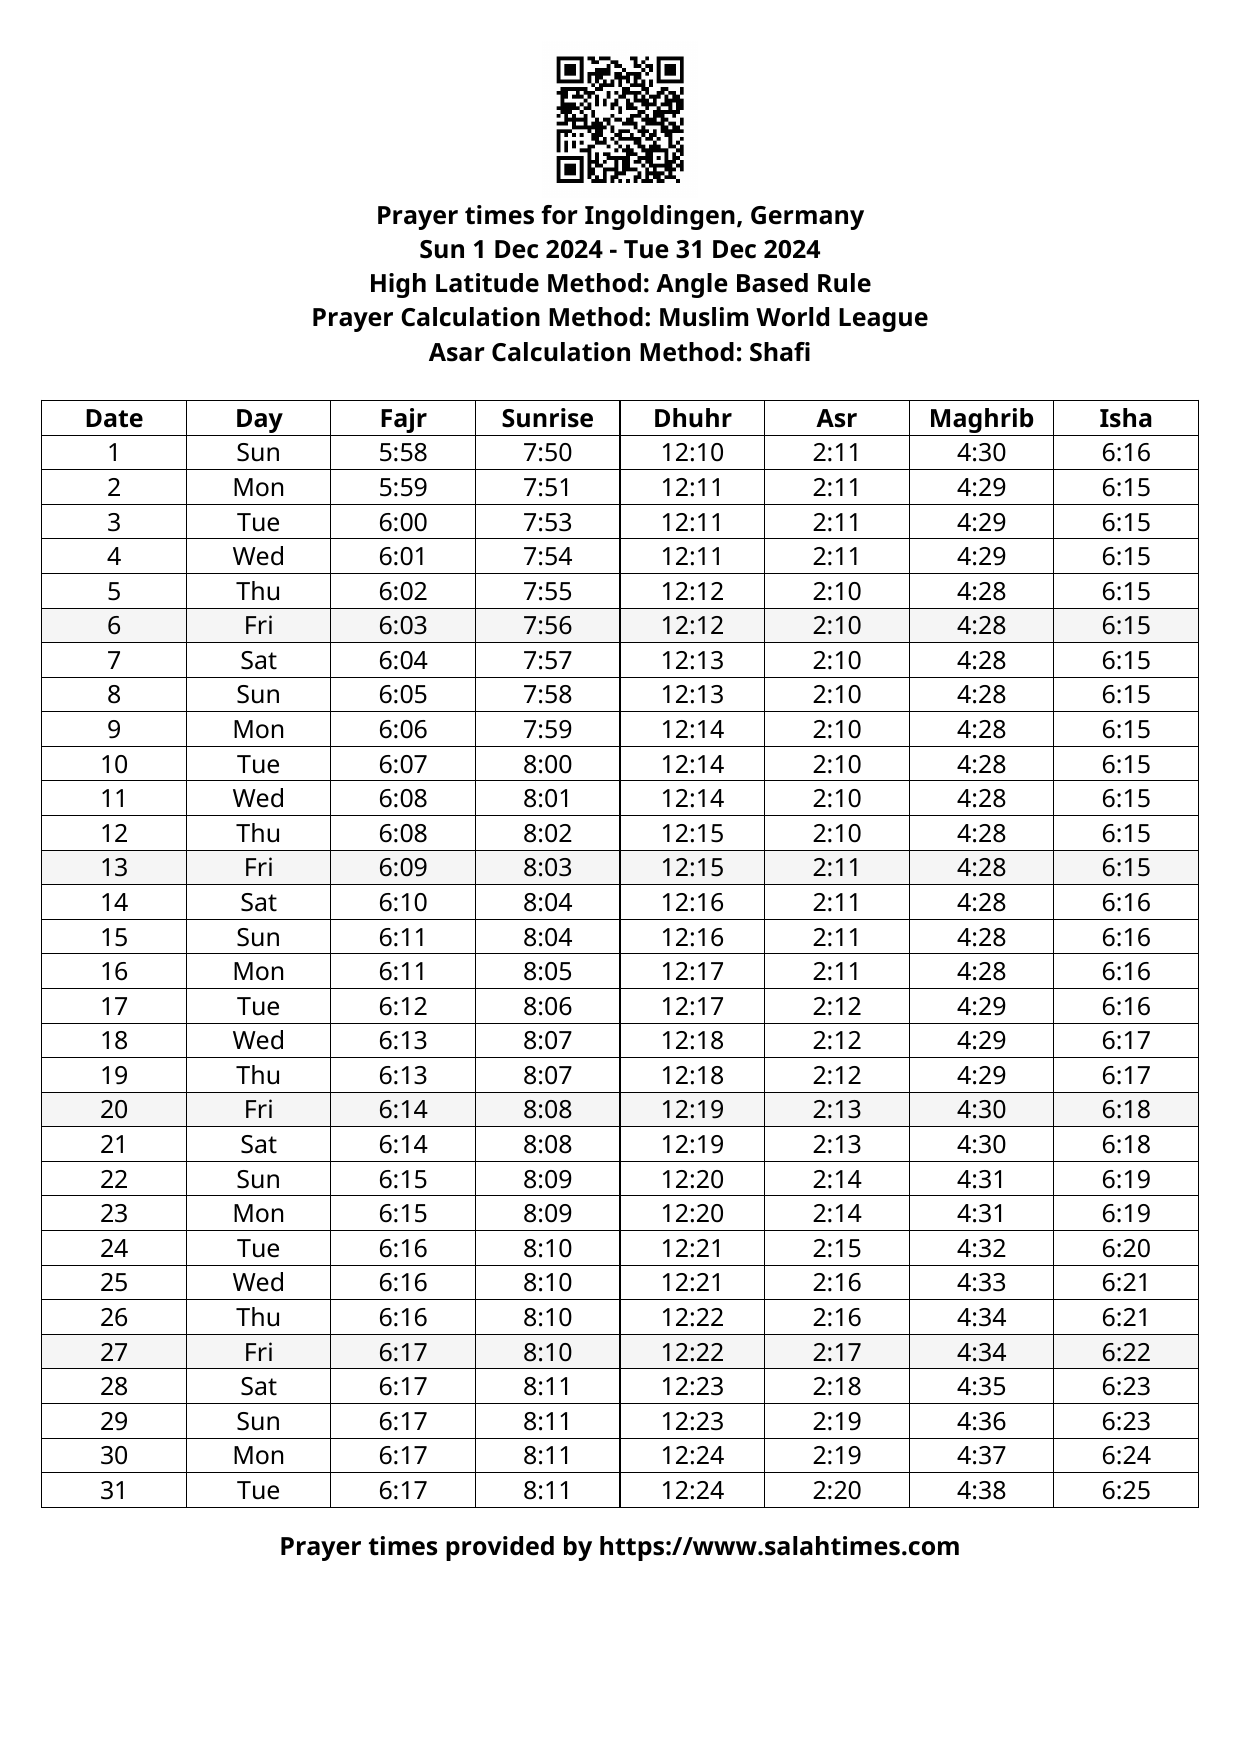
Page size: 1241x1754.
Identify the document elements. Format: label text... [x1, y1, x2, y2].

table_cell 6:13 [331, 1024, 475, 1057]
table_cell 12 [42, 816, 186, 849]
text Prayer times provided by https://www.salahtimes.com [42, 1528, 1198, 1563]
table_cell 6:16 [331, 1266, 475, 1299]
table_cell 12:10 [621, 436, 764, 469]
table_cell Sat [187, 643, 330, 677]
table_cell Wed [187, 1024, 330, 1057]
table_cell 4:34 [910, 1300, 1053, 1334]
table_cell 6:21 [1054, 1300, 1198, 1334]
table_cell 12:17 [621, 954, 764, 988]
table_cell 2:12 [765, 1058, 909, 1092]
table_cell 22 [42, 1162, 186, 1195]
table_cell 7:58 [476, 678, 619, 711]
table_cell 12:12 [621, 574, 764, 607]
table_cell 2:11 [765, 920, 909, 953]
table_cell 6:06 [331, 712, 475, 746]
table_cell 4:29 [910, 1024, 1053, 1057]
table_cell 8:04 [476, 920, 619, 953]
table_header Dhuhr [621, 401, 764, 434]
table_cell 8:08 [476, 1093, 619, 1126]
table_cell Sun [187, 1404, 330, 1437]
table_cell 8:08 [476, 1127, 619, 1161]
table_cell 4 [42, 539, 186, 573]
table_cell 6:04 [331, 643, 475, 677]
table_cell 6:17 [331, 1473, 475, 1507]
table_cell 2:15 [765, 1231, 909, 1264]
table_cell 6:15 [1054, 539, 1198, 573]
table_cell 8:02 [476, 816, 619, 849]
table_cell 6:24 [1054, 1439, 1198, 1472]
text Asar Calculation Method: Shafi [42, 334, 1198, 368]
table_cell Tue [187, 505, 330, 538]
table_cell 12:21 [621, 1266, 764, 1299]
table_cell Tue [187, 1231, 330, 1264]
table_cell 6:16 [1054, 989, 1198, 1022]
table_cell 4:30 [910, 1127, 1053, 1161]
table_cell Mon [187, 1196, 330, 1230]
table_header Isha [1054, 401, 1198, 434]
table_cell 2:10 [765, 781, 909, 815]
table_cell 12:15 [621, 816, 764, 849]
table_cell Mon [187, 1439, 330, 1472]
table_cell 4:28 [910, 712, 1053, 746]
table_cell 12:15 [621, 851, 764, 884]
table_cell 2:20 [765, 1473, 909, 1507]
table_cell 7:50 [476, 436, 619, 469]
table_cell 6:05 [331, 678, 475, 711]
table_cell 4:37 [910, 1439, 1053, 1472]
table_cell 12:11 [621, 505, 764, 538]
table_cell 4:33 [910, 1266, 1053, 1299]
table_cell 15 [42, 920, 186, 953]
table_cell 26 [42, 1300, 186, 1334]
text Sun 1 Dec 2024 - Tue 31 Dec 2024 [42, 232, 1198, 266]
table_cell 4:38 [910, 1473, 1053, 1507]
table_cell 4:29 [910, 989, 1053, 1022]
table_cell Sat [187, 1127, 330, 1161]
table_cell Thu [187, 1300, 330, 1334]
table_cell 6:25 [1054, 1473, 1198, 1507]
table_cell Sat [187, 1369, 330, 1403]
table_cell 4:28 [910, 781, 1053, 815]
table_cell 6:15 [1054, 816, 1198, 849]
table_cell 8:10 [476, 1231, 619, 1264]
table_cell 6:15 [331, 1196, 475, 1230]
table_cell 4:34 [910, 1335, 1053, 1368]
table_cell 12:19 [621, 1127, 764, 1161]
table_cell 2:10 [765, 609, 909, 642]
table_cell 6:14 [331, 1127, 475, 1161]
table_cell 6:08 [331, 816, 475, 849]
table_cell 12:20 [621, 1196, 764, 1230]
table_cell 8:07 [476, 1024, 619, 1057]
table_cell 13 [42, 851, 186, 884]
table_cell 12:18 [621, 1024, 764, 1057]
table_cell 4:35 [910, 1369, 1053, 1403]
table_cell 6:15 [1054, 712, 1198, 746]
table_cell 12:22 [621, 1335, 764, 1368]
table_cell Sat [187, 885, 330, 919]
table_cell 12:24 [621, 1473, 764, 1507]
text High Latitude Method: Angle Based Rule [42, 266, 1198, 300]
table_cell 2:10 [765, 678, 909, 711]
table_cell 6:03 [331, 609, 475, 642]
table_cell Sun [187, 436, 330, 469]
table_cell 6:17 [331, 1439, 475, 1472]
table_header Asr [765, 401, 909, 434]
table_cell 6:15 [1054, 470, 1198, 504]
table_cell 4:30 [910, 1093, 1053, 1126]
table_cell 18 [42, 1024, 186, 1057]
table_cell 6:12 [331, 989, 475, 1022]
table_cell Thu [187, 1058, 330, 1092]
table_cell 7:51 [476, 470, 619, 504]
table_cell 6:23 [1054, 1404, 1198, 1437]
table_cell 7:57 [476, 643, 619, 677]
table_cell 8:00 [476, 747, 619, 780]
table_cell 8:03 [476, 851, 619, 884]
text Prayer times for Ingoldingen, Germany [42, 198, 1198, 232]
table_cell Sun [187, 1162, 330, 1195]
table_cell 12:24 [621, 1439, 764, 1472]
table_cell 2:10 [765, 747, 909, 780]
table_cell 4:31 [910, 1196, 1053, 1230]
table_cell 6:20 [1054, 1231, 1198, 1264]
table_cell 6:08 [331, 781, 475, 815]
table_cell 5:58 [331, 436, 475, 469]
table_cell 8:09 [476, 1196, 619, 1230]
table_cell 4:28 [910, 574, 1053, 607]
table_cell 21 [42, 1127, 186, 1161]
table_cell 6:15 [1054, 781, 1198, 815]
table_cell 12:13 [621, 643, 764, 677]
table_cell 6:16 [1054, 954, 1198, 988]
table_cell 6:07 [331, 747, 475, 780]
table_cell Mon [187, 470, 330, 504]
table_cell Thu [187, 574, 330, 607]
table_cell 12:14 [621, 712, 764, 746]
table_cell 4:28 [910, 816, 1053, 849]
table_cell 5:59 [331, 470, 475, 504]
table_cell 2:11 [765, 885, 909, 919]
table_cell 4:28 [910, 851, 1053, 884]
table_cell 7:54 [476, 539, 619, 573]
table_cell 6:15 [1054, 851, 1198, 884]
table_cell 6:15 [331, 1162, 475, 1195]
table_cell 20 [42, 1093, 186, 1126]
table_cell 4:36 [910, 1404, 1053, 1437]
table_cell 6:15 [1054, 609, 1198, 642]
table_cell 12:20 [621, 1162, 764, 1195]
table_cell 19 [42, 1058, 186, 1092]
table_cell 31 [42, 1473, 186, 1507]
table_cell 5 [42, 574, 186, 607]
table_cell 12:23 [621, 1404, 764, 1437]
table_cell 6:18 [1054, 1093, 1198, 1126]
table_cell 25 [42, 1266, 186, 1299]
table_cell 6:16 [331, 1300, 475, 1334]
table_cell 27 [42, 1335, 186, 1368]
table_cell 12:19 [621, 1093, 764, 1126]
table_header Date [42, 401, 186, 434]
table_cell 12:14 [621, 747, 764, 780]
table_cell 2:11 [765, 539, 909, 573]
table_cell 6:16 [1054, 436, 1198, 469]
table_cell 6:17 [331, 1369, 475, 1403]
table_cell 2:10 [765, 643, 909, 677]
table_cell Wed [187, 1266, 330, 1299]
table_cell 4:32 [910, 1231, 1053, 1264]
table_cell 4:28 [910, 678, 1053, 711]
table_cell Tue [187, 1473, 330, 1507]
table_cell Sun [187, 678, 330, 711]
table_cell 28 [42, 1369, 186, 1403]
table_cell 6:00 [331, 505, 475, 538]
table_cell 6:10 [331, 885, 475, 919]
table_cell 2:17 [765, 1335, 909, 1368]
table_cell 7:59 [476, 712, 619, 746]
table_cell 2:11 [765, 470, 909, 504]
table_cell 12:11 [621, 470, 764, 504]
table_cell 12:23 [621, 1369, 764, 1403]
table_cell Sun [187, 920, 330, 953]
table_cell 12:13 [621, 678, 764, 711]
table_cell 4:29 [910, 539, 1053, 573]
table_cell 8:11 [476, 1473, 619, 1507]
table_cell 4:28 [910, 747, 1053, 780]
table_cell 2:10 [765, 712, 909, 746]
table_cell 6:17 [331, 1335, 475, 1368]
table_cell Fri [187, 1335, 330, 1368]
table_cell 6:11 [331, 954, 475, 988]
table_cell 4:31 [910, 1162, 1053, 1195]
table_cell 8:10 [476, 1300, 619, 1334]
table_cell 6:14 [331, 1093, 475, 1126]
table_cell 2 [42, 470, 186, 504]
table_cell 8:05 [476, 954, 619, 988]
table_cell 4:28 [910, 885, 1053, 919]
table_cell 7:53 [476, 505, 619, 538]
table_cell 2:19 [765, 1404, 909, 1437]
table_cell 8:11 [476, 1404, 619, 1437]
table_cell 2:16 [765, 1300, 909, 1334]
table_header Sunrise [476, 401, 619, 434]
table_cell 6:18 [1054, 1127, 1198, 1161]
table_cell 6:22 [1054, 1335, 1198, 1368]
table_cell 12:18 [621, 1058, 764, 1092]
table_cell 6:17 [1054, 1024, 1198, 1057]
table_cell 2:11 [765, 505, 909, 538]
table_cell 6:21 [1054, 1266, 1198, 1299]
table_cell 6:13 [331, 1058, 475, 1092]
table_cell 6:15 [1054, 505, 1198, 538]
table_cell 2:10 [765, 816, 909, 849]
table_cell 8:11 [476, 1439, 619, 1472]
table_cell 17 [42, 989, 186, 1022]
text Prayer Calculation Method: Muslim World League [42, 300, 1198, 334]
table_cell 14 [42, 885, 186, 919]
table_cell 7:55 [476, 574, 619, 607]
table_cell 6:15 [1054, 574, 1198, 607]
table_cell 6:15 [1054, 643, 1198, 677]
table_cell 12:21 [621, 1231, 764, 1264]
table_cell 2:10 [765, 574, 909, 607]
table_cell Thu [187, 816, 330, 849]
table_cell 4:30 [910, 436, 1053, 469]
table_cell 12:11 [621, 539, 764, 573]
table_cell 6:23 [1054, 1369, 1198, 1403]
table_cell Fri [187, 1093, 330, 1126]
table_cell 4:28 [910, 920, 1053, 953]
table_cell 4:28 [910, 643, 1053, 677]
table_cell 6:15 [1054, 678, 1198, 711]
table_cell 8:10 [476, 1335, 619, 1368]
table_cell 2:11 [765, 851, 909, 884]
table_cell 2:12 [765, 989, 909, 1022]
table_cell 2:11 [765, 954, 909, 988]
table_cell 1 [42, 436, 186, 469]
table_cell 4:28 [910, 609, 1053, 642]
table_cell 4:29 [910, 1058, 1053, 1092]
table_cell 8:11 [476, 1369, 619, 1403]
table_cell 6:17 [1054, 1058, 1198, 1092]
table_cell 8:10 [476, 1266, 619, 1299]
table_cell 2:13 [765, 1093, 909, 1126]
table_cell 6:02 [331, 574, 475, 607]
table_cell 6:16 [1054, 920, 1198, 953]
table_cell 30 [42, 1439, 186, 1472]
table_cell 12:16 [621, 920, 764, 953]
table_cell Fri [187, 851, 330, 884]
table_cell Mon [187, 712, 330, 746]
table_cell Tue [187, 747, 330, 780]
table_cell 12:12 [621, 609, 764, 642]
table_cell 4:28 [910, 954, 1053, 988]
table_cell 4:29 [910, 505, 1053, 538]
table_cell 6:17 [331, 1404, 475, 1437]
table_cell 2:11 [765, 436, 909, 469]
table_header Day [187, 401, 330, 434]
table_cell 10 [42, 747, 186, 780]
table_cell 16 [42, 954, 186, 988]
table_cell 6:09 [331, 851, 475, 884]
table_cell Wed [187, 539, 330, 573]
table_cell 12:14 [621, 781, 764, 815]
table_cell 8:06 [476, 989, 619, 1022]
table_cell 6:15 [1054, 747, 1198, 780]
table_cell 2:18 [765, 1369, 909, 1403]
table_cell 6:16 [1054, 885, 1198, 919]
table_cell 29 [42, 1404, 186, 1437]
table_cell 3 [42, 505, 186, 538]
table_cell 2:16 [765, 1266, 909, 1299]
table_cell Mon [187, 954, 330, 988]
table_cell Fri [187, 609, 330, 642]
table_cell 8:01 [476, 781, 619, 815]
table_cell 12:17 [621, 989, 764, 1022]
table_cell 2:19 [765, 1439, 909, 1472]
table_cell 7 [42, 643, 186, 677]
table_cell 6:11 [331, 920, 475, 953]
table_cell 6:19 [1054, 1162, 1198, 1195]
table_cell 6:19 [1054, 1196, 1198, 1230]
table_cell Tue [187, 989, 330, 1022]
table_cell 2:14 [765, 1196, 909, 1230]
table_cell 2:13 [765, 1127, 909, 1161]
table_cell 8:09 [476, 1162, 619, 1195]
table_cell 12:16 [621, 885, 764, 919]
table_cell 11 [42, 781, 186, 815]
picture [542, 41, 699, 198]
table_cell 12:22 [621, 1300, 764, 1334]
table_cell 4:29 [910, 470, 1053, 504]
table_cell 9 [42, 712, 186, 746]
table_cell 2:14 [765, 1162, 909, 1195]
table_cell Wed [187, 781, 330, 815]
table_cell 6 [42, 609, 186, 642]
table_header Fajr [331, 401, 475, 434]
table_cell 24 [42, 1231, 186, 1264]
table_cell 7:56 [476, 609, 619, 642]
table_cell 8:07 [476, 1058, 619, 1092]
table_cell 8:04 [476, 885, 619, 919]
table_cell 6:01 [331, 539, 475, 573]
table_cell 6:16 [331, 1231, 475, 1264]
table_cell 23 [42, 1196, 186, 1230]
table_cell 8 [42, 678, 186, 711]
table_header Maghrib [910, 401, 1053, 434]
table_cell 2:12 [765, 1024, 909, 1057]
